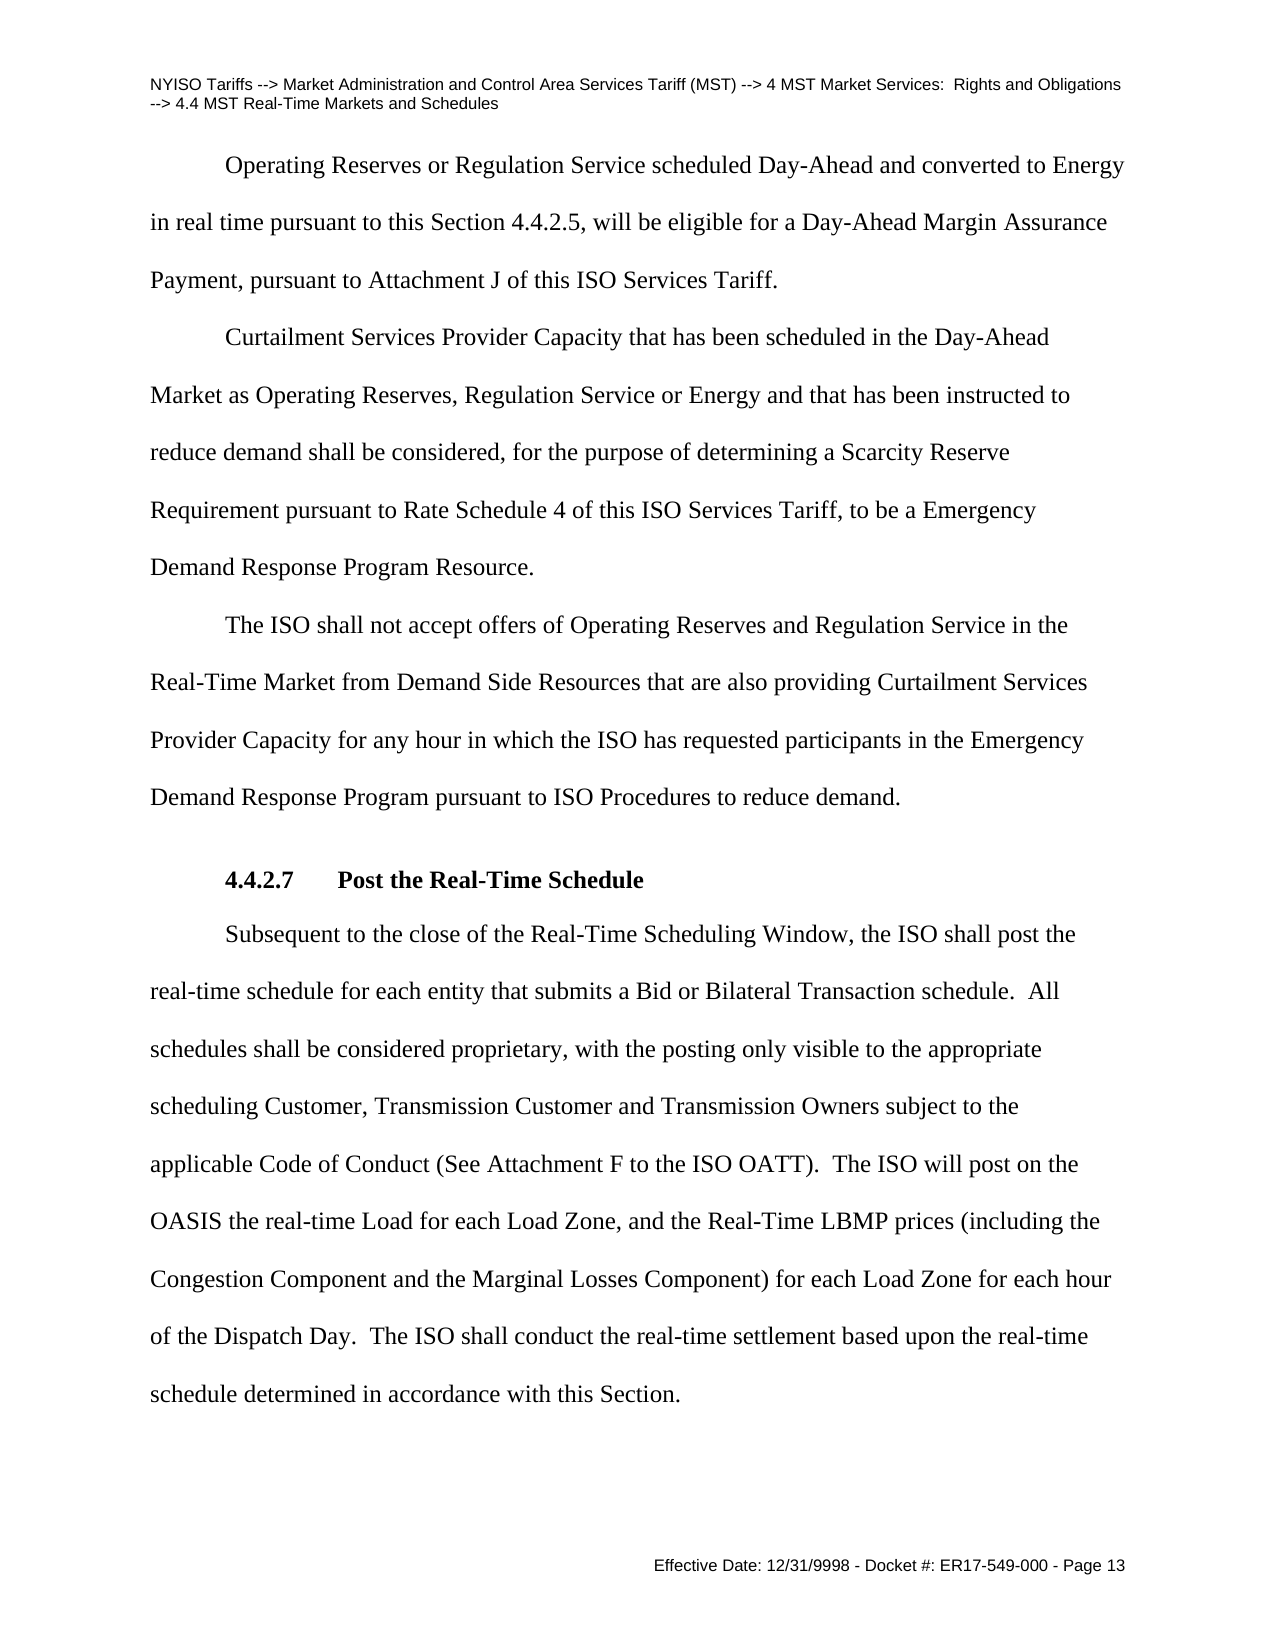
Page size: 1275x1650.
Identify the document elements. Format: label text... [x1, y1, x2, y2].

text The ISO shall not accept offers of Operating Reserves and Regulation Service in the Real-Time Market from Demand Side Resources that are also providing Curtailment Services Provider Capacity for any hour in which the ISO has requested participants in the Emergency Demand Response Program pursuant to ISO Procedures to reduce demand. [150, 610, 1125, 811]
text Subsequent to the close of the Real-Time Scheduling Window, the ISO shall post the real-time schedule for each entity that submits a Bid or Bilateral Transaction schedule. All schedules shall be considered proprietary, with the posting only visible to the appropriate scheduling Customer, Transmission Customer and Transmission Owners subject to the applicable Code of Conduct (See Attachment F to the ISO OATT). The ISO will post on the OASIS the real-time Load for each Load Zone, and the Real-Time LBMP prices (including the Congestion Component and the Marginal Losses Component) for each Load Zone for each hour of the Dispatch Day. The ISO shall conduct the real-time settlement based upon the real-time schedule determined in accordance with this Section. [150, 919, 1125, 1407]
text Operating Reserves or Regulation Service scheduled Day-Ahead and converted to Energy in real time pursuant to this Section 4.4.2.5, will be eligible for a Day-Ahead Margin Assurance Payment, pursuant to Attachment J of this ISO Services Tariff. [150, 150, 1125, 294]
subtitle 4.4.2.7 Post the Real-Time Schedule [225, 865, 1125, 894]
text Curtailment Services Provider Capacity that has been scheduled in the Day-Ahead Market as Operating Reserves, Regulation Service or Energy and that has been instructed to reduce demand shall be considered, for the purpose of determining a Scarcity Reserve Requirement pursuant to Rate Schedule 4 of this ISO Services Tariff, to be a Emergency Demand Response Program Resource. [150, 322, 1125, 581]
